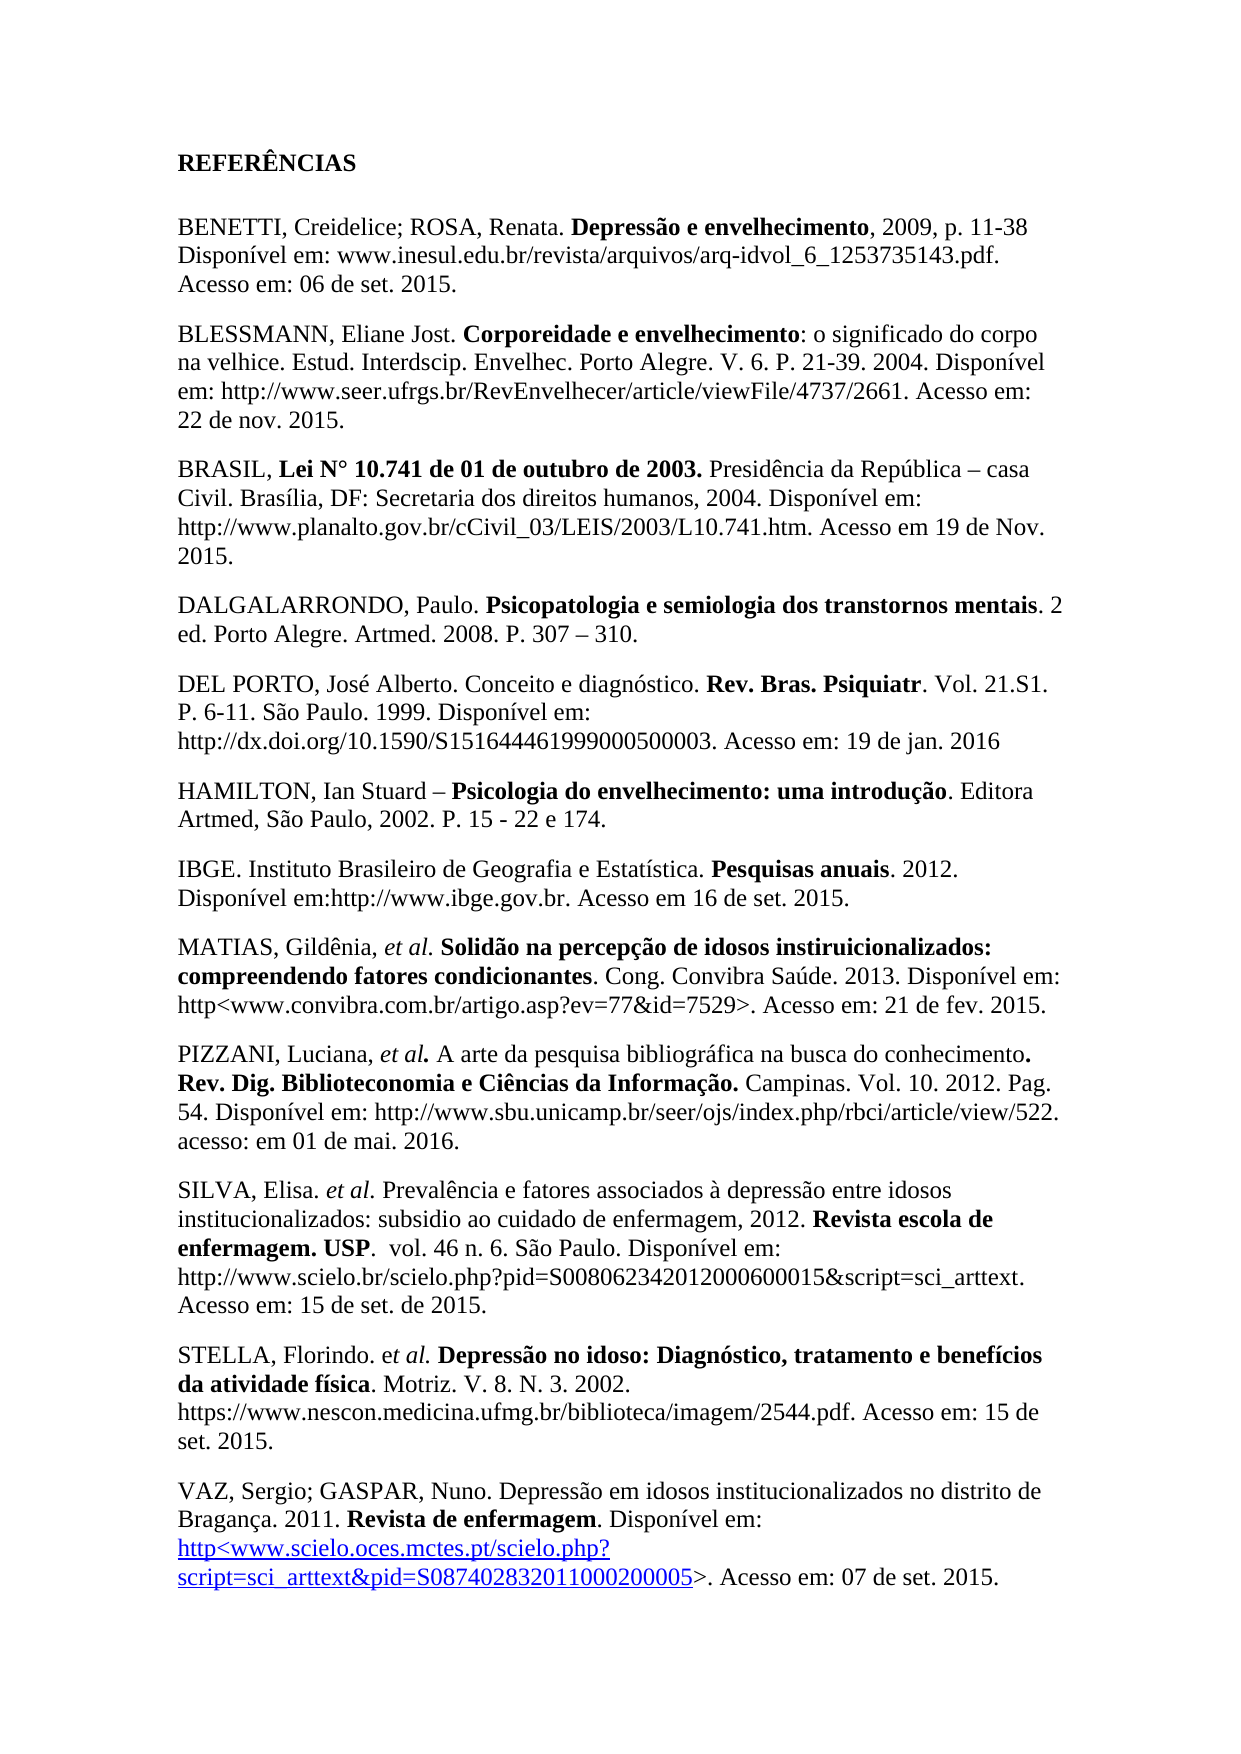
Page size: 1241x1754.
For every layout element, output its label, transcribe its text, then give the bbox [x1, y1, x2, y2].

text BLESSMANN, Eliane Jost. Corporeidade e envelhecimento: o significado do corpo na velhice. Estud. Interdscip. Envelhec. Porto Alegre. V. 6. P. 21-39. 2004. Disponível em: http://www.seer.ufrgs.br/RevEnvelhecer/article/viewFile/4737/2661. Acesso em: 22 de nov. 2015. [177, 319, 1063, 434]
text IBGE. Instituto Brasileiro de Geografia e Estatística. Pesquisas anuais. 2012. Disponível em:http://www.ibge.gov.br. Acesso em 16 de set. 2015. [177, 854, 1063, 912]
text HAMILTON, Ian Stuard – Psicologia do envelhecimento: uma introdução. Editora Artmed, São Paulo, 2002. P. 15 - 22 e 174. [177, 776, 1063, 833]
text SILVA, Elisa. et al. Prevalência e fatores associados à depressão entre idosos institucionalizados: subsidio ao cuidado de enfermagem, 2012. Revista escola de enfermagem. USP. vol. 46 n. 6. São Paulo. Disponível em: http://www.scielo.br/scielo.php?pid=S008062342012000600015&script=sci_arttext. Acesso em: 15 de set. de 2015. [177, 1175, 1063, 1319]
text VAZ, Sergio; GASPAR, Nuno. Depressão em idosos institucionalizados no distrito de Bragança. 2011. Revista de enfermagem. Disponível em: http<www.scielo.oces.mctes.pt/scielo.php?script=sci_arttext&pid=S087402832011000200005>. Acesso em: 07 de set. 2015. [177, 1476, 1063, 1591]
text STELLA, Florindo. et al. Depressão no idoso: Diagnóstico, tratamento e benefícios da atividade física. Motriz. V. 8. N. 3. 2002. https://www.nescon.medicina.ufmg.br/biblioteca/imagem/2544.pdf. Acesso em: 15 de set. 2015. [177, 1340, 1063, 1455]
text MATIAS, Gildênia, et al. Solidão na percepção de idosos instiruicionalizados: compreendendo fatores condicionantes. Cong. Convibra Saúde. 2013. Disponível em: http<www.convibra.com.br/artigo.asp?ev=77&id=7529>. Acesso em: 21 de fev. 2015. [177, 932, 1063, 1019]
text REFERÊNCIAS [177, 148, 1063, 176]
text PIZZANI, Luciana, et al. A arte da pesquisa bibliográfica na busca do conhecimento. Rev. Dig. Biblioteconomia e Ciências da Informação. Campinas. Vol. 10. 2012. Pag. 54. Disponível em: http://www.sbu.unicamp.br/seer/ojs/index.php/rbci/article/view/522. acesso: em 01 de mai. 2016. [177, 1039, 1063, 1154]
text DALGALARRONDO, Paulo. Psicopatologia e semiologia dos transtornos mentais. 2 ed. Porto Alegre. Artmed. 2008. P. 307 – 310. [177, 590, 1063, 648]
text BENETTI, Creidelice; ROSA, Renata. Depressão e envelhecimento, 2009, p. 11-38 Disponível em: www.inesul.edu.br/revista/arquivos/arq-idvol_6_1253735143.pdf. Acesso em: 06 de set. 2015. [177, 212, 1063, 298]
text BRASIL, Lei N° 10.741 de 01 de outubro de 2003. Presidência da República – casa Civil. Brasília, DF: Secretaria dos direitos humanos, 2004. Disponível em: http://www.planalto.gov.br/cCivil_03/LEIS/2003/L10.741.htm. Acesso em 19 de Nov. 2015. [177, 454, 1063, 569]
text DEL PORTO, José Alberto. Conceito e diagnóstico. Rev. Bras. Psiquiatr. Vol. 21.S1. P. 6-11. São Paulo. 1999. Disponível em: http://dx.doi.org/10.1590/S151644461999000500003. Acesso em: 19 de jan. 2016 [177, 669, 1063, 755]
